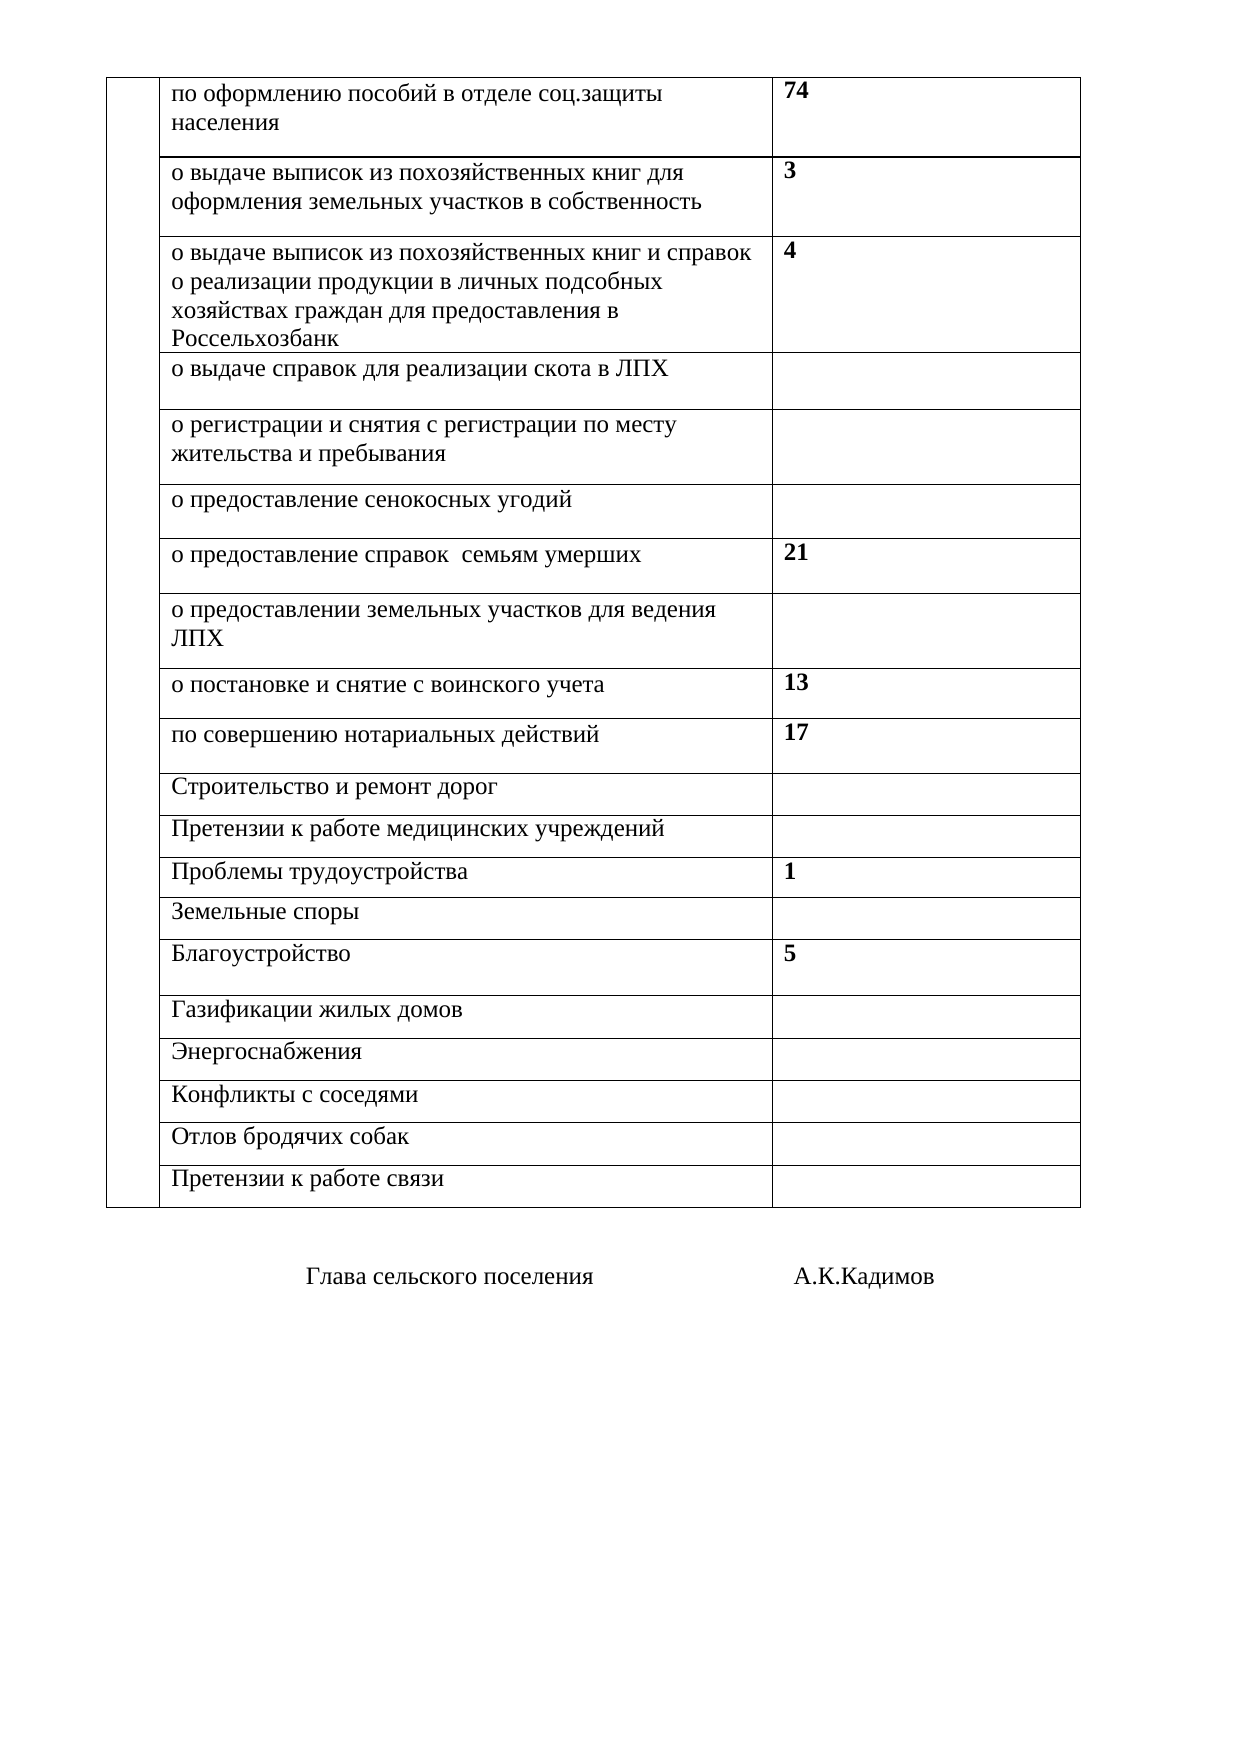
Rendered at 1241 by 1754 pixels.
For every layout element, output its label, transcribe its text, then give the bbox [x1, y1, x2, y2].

table_cell Строительство и ремонт дорог [160, 774, 772, 815]
table_cell 17 [773, 719, 1080, 772]
table_cell 4 [773, 237, 1080, 352]
table_cell Отлов бродячих собак [160, 1123, 772, 1164]
table_cell Энергоснабжения [160, 1039, 772, 1080]
table_cell Земельные споры [160, 898, 772, 939]
table_cell [773, 996, 1080, 1038]
table_cell Благоустройство [160, 940, 772, 995]
text Глава сельского поселения А.К.Кадимов [118, 1261, 1122, 1289]
table_cell Газификации жилых домов [160, 996, 772, 1038]
table_cell Претензии к работе медицинских учреждений [160, 816, 772, 857]
table_cell о выдаче выписок из похозяйственных книг и справок о реализации продукции в личных подсобных хозяйствах граждан для предоставления в Россельхозбанк [160, 237, 772, 352]
table_cell 3 [773, 158, 1080, 236]
table_cell [773, 485, 1080, 538]
table_cell [773, 353, 1080, 408]
table_cell [773, 594, 1080, 668]
table_cell о выдаче справок для реализации скота в ЛПХ [160, 353, 772, 408]
table_cell о предоставление сенокосных угодий [160, 485, 772, 538]
table_cell 21 [773, 539, 1080, 593]
table_cell [773, 816, 1080, 857]
table_cell [773, 410, 1080, 483]
table_cell [773, 898, 1080, 939]
table_cell Конфликты с соседями [160, 1081, 772, 1122]
table_cell о постановке и снятие с воинского учета [160, 669, 772, 718]
table_cell [773, 1081, 1080, 1122]
table_cell [773, 1039, 1080, 1080]
table_cell [773, 774, 1080, 815]
table_cell Проблемы трудоустройства [160, 858, 772, 897]
table_cell 13 [773, 669, 1080, 718]
table_cell [773, 1123, 1080, 1164]
table_cell о регистрации и снятия с регистрации по месту жительства и пребывания [160, 410, 772, 483]
table_cell о выдаче выписок из похозяйственных книг для оформления земельных участков в собственность [160, 158, 772, 236]
table_cell по совершению нотариальных действий [160, 719, 772, 772]
table_cell [773, 1166, 1080, 1207]
table_cell 5 [773, 940, 1080, 995]
table_cell по оформлению пособий в отделе соц.защиты населения [160, 78, 772, 156]
table_cell 74 [773, 78, 1080, 156]
table_cell о предоставлении земельных участков для ведения ЛПХ [160, 594, 772, 668]
table_cell 1 [773, 858, 1080, 897]
table_cell Претензии к работе связи [160, 1166, 772, 1207]
table_cell о предоставление справок семьям умерших [160, 539, 772, 593]
